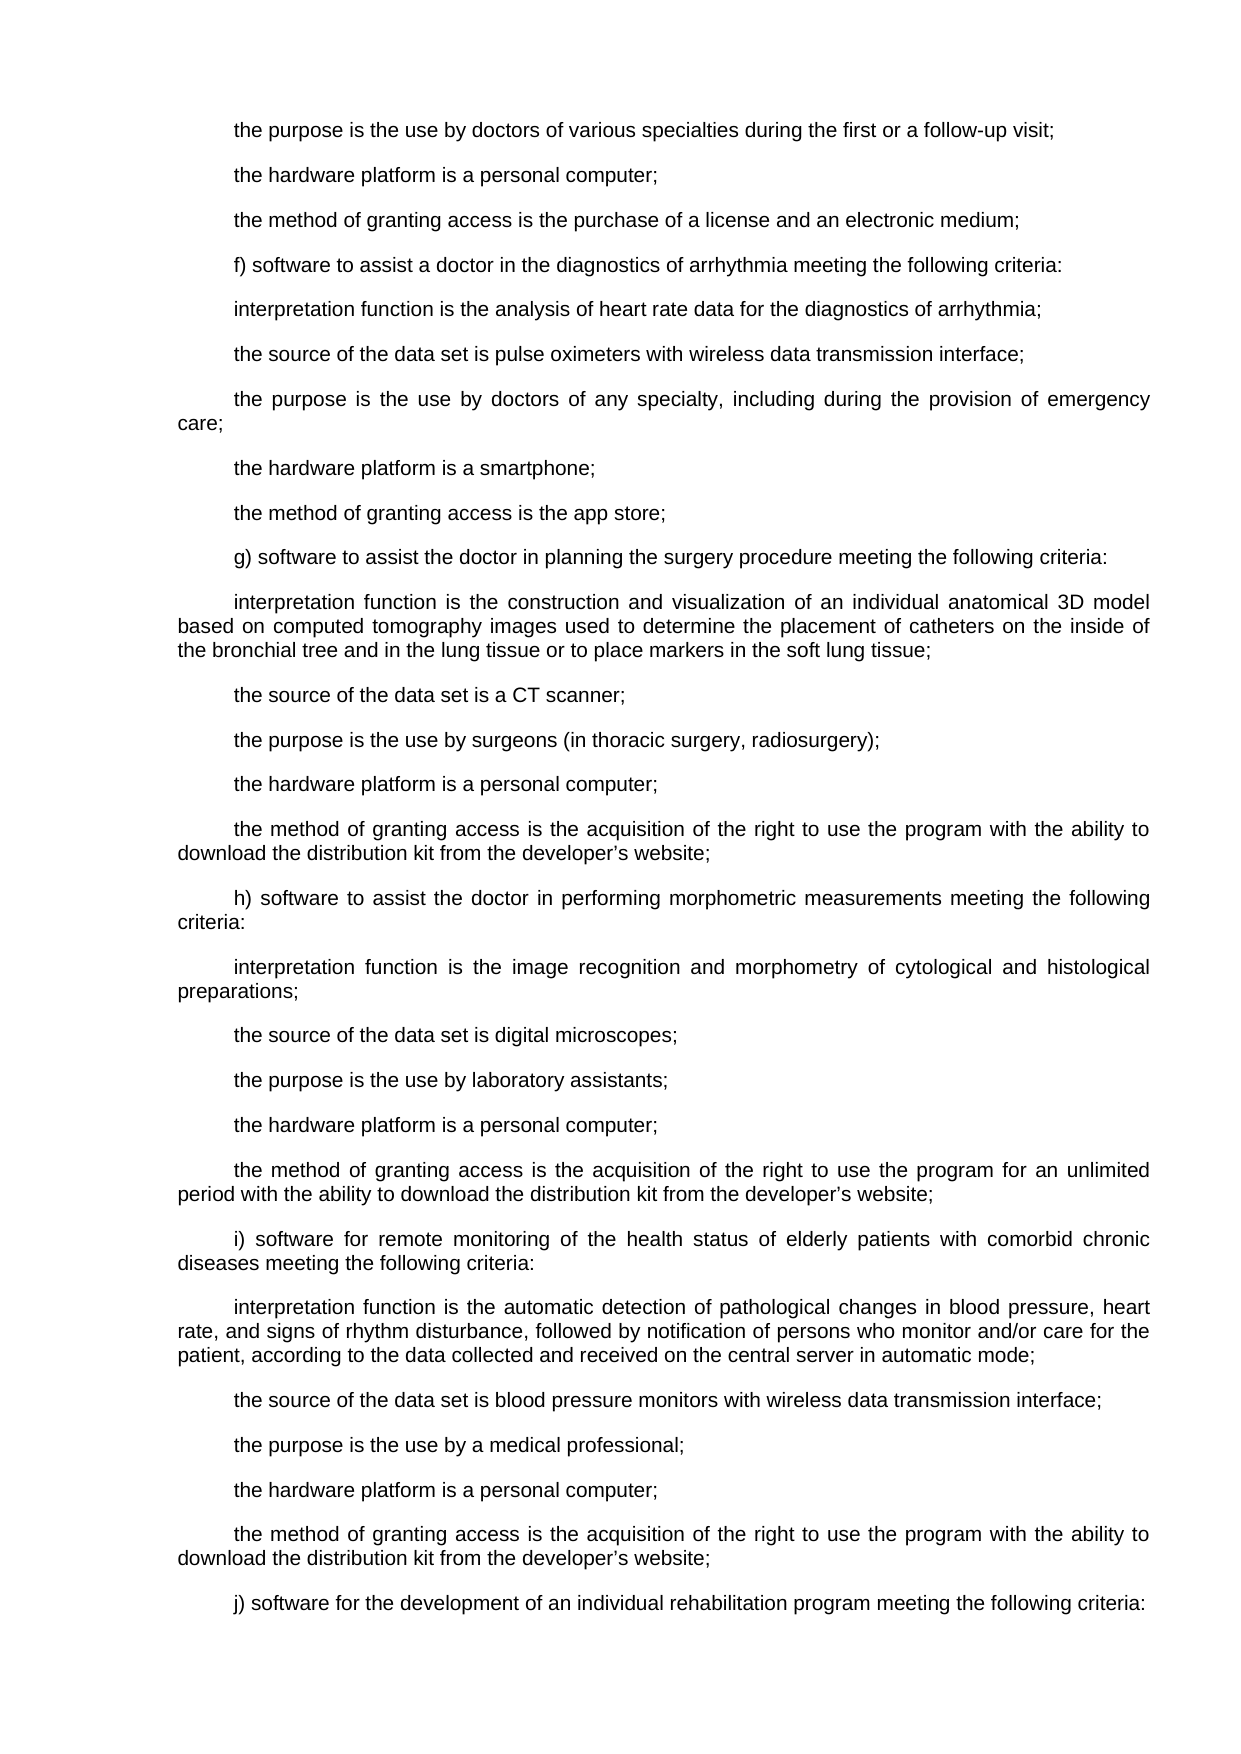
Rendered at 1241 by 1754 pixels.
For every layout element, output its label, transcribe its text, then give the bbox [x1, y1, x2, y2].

text interpretation function is the image recognition and morphometry of cytological and histological preparations; [177, 954, 1152, 1002]
text the method of granting access is the acquisition of the right to use the program with the ability to download the distribution kit from the developer’s website; [177, 1522, 1152, 1570]
text the hardware platform is a smartphone; [177, 456, 1152, 479]
text the purpose is the use by surgeons (in thoracic surgery, radiosurgery); [177, 727, 1152, 751]
text g) software to assist the doctor in planning the surgery procedure meeting the following criteria: [177, 545, 1152, 569]
text the method of granting access is the app store; [177, 500, 1152, 524]
text interpretation function is the construction and visualization of an individual anatomical 3D model based on computed tomography images used to determine the placement of catheters on the inside of the bronchial tree and in the lung tissue or to place markers in the soft lung tissue; [177, 590, 1152, 662]
text the source of the data set is digital microscopes; [177, 1023, 1152, 1047]
text the source of the data set is a CT scanner; [177, 683, 1152, 707]
text j) software for the development of an individual rehabilitation program meeting the following criteria: [177, 1591, 1152, 1615]
text the purpose is the use by doctors of various specialties during the first or a follow-up visit; [177, 118, 1152, 142]
text the hardware platform is a personal computer; [177, 772, 1152, 796]
text the method of granting access is the acquisition of the right to use the program for an unlimited period with the ability to download the distribution kit from the developer’s website; [177, 1158, 1152, 1206]
text the method of granting access is the purchase of a license and an electronic medium; [177, 208, 1152, 232]
text interpretation function is the analysis of heart rate data for the diagnostics of arrhythmia; [177, 297, 1152, 321]
text i) software for remote monitoring of the health status of elderly patients with comorbid chronic diseases meeting the following criteria: [177, 1226, 1152, 1274]
text the hardware platform is a personal computer; [177, 1113, 1152, 1137]
text the source of the data set is pulse oximeters with wireless data transmission interface; [177, 342, 1152, 366]
text the purpose is the use by laboratory assistants; [177, 1068, 1152, 1092]
text the method of granting access is the acquisition of the right to use the program with the ability to download the distribution kit from the developer’s website; [177, 817, 1152, 865]
text f) software to assist a doctor in the diagnostics of arrhythmia meeting the following criteria: [177, 252, 1152, 276]
text interpretation function is the automatic detection of pathological changes in blood pressure, heart rate, and signs of rhythm disturbance, followed by notification of persons who monitor and/or care for the patient, according to the data collected and received on the central server in automatic mode; [177, 1295, 1152, 1367]
text h) software to assist the doctor in performing morphometric measurements meeting the following criteria: [177, 886, 1152, 934]
text the purpose is the use by a medical professional; [177, 1433, 1152, 1457]
text the purpose is the use by doctors of any specialty, including during the provision of emergency care; [177, 387, 1152, 435]
text the hardware platform is a personal computer; [177, 163, 1152, 187]
text the hardware platform is a personal computer; [177, 1477, 1152, 1501]
text the source of the data set is blood pressure monitors with wireless data transmission interface; [177, 1388, 1152, 1412]
